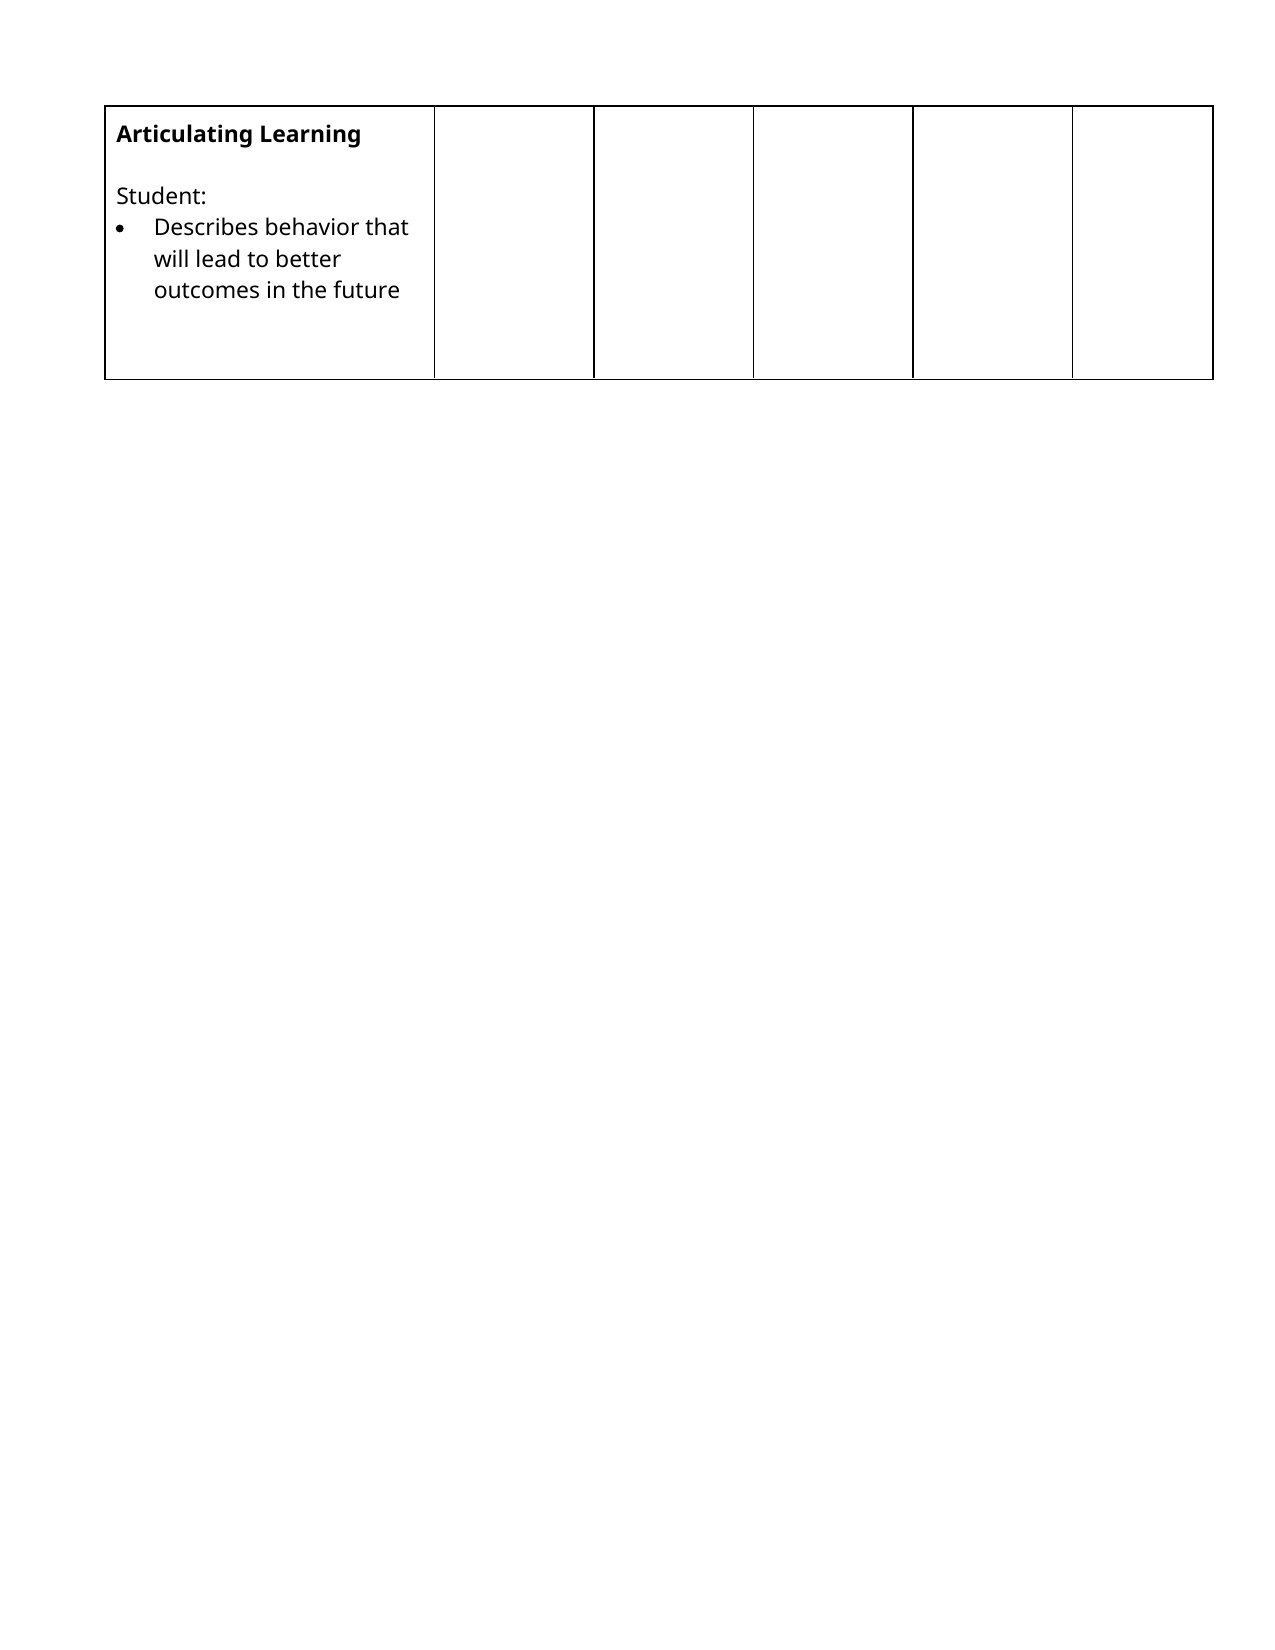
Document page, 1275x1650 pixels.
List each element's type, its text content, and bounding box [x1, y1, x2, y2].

table_cell [754, 107, 912, 378]
table_cell [914, 107, 1072, 378]
table_cell Articulating Learning Student: Describes behavior that will lead to better outcomes in the future [106, 107, 434, 378]
table_cell [595, 107, 753, 378]
table_cell [1073, 107, 1212, 378]
table_cell [435, 107, 593, 378]
